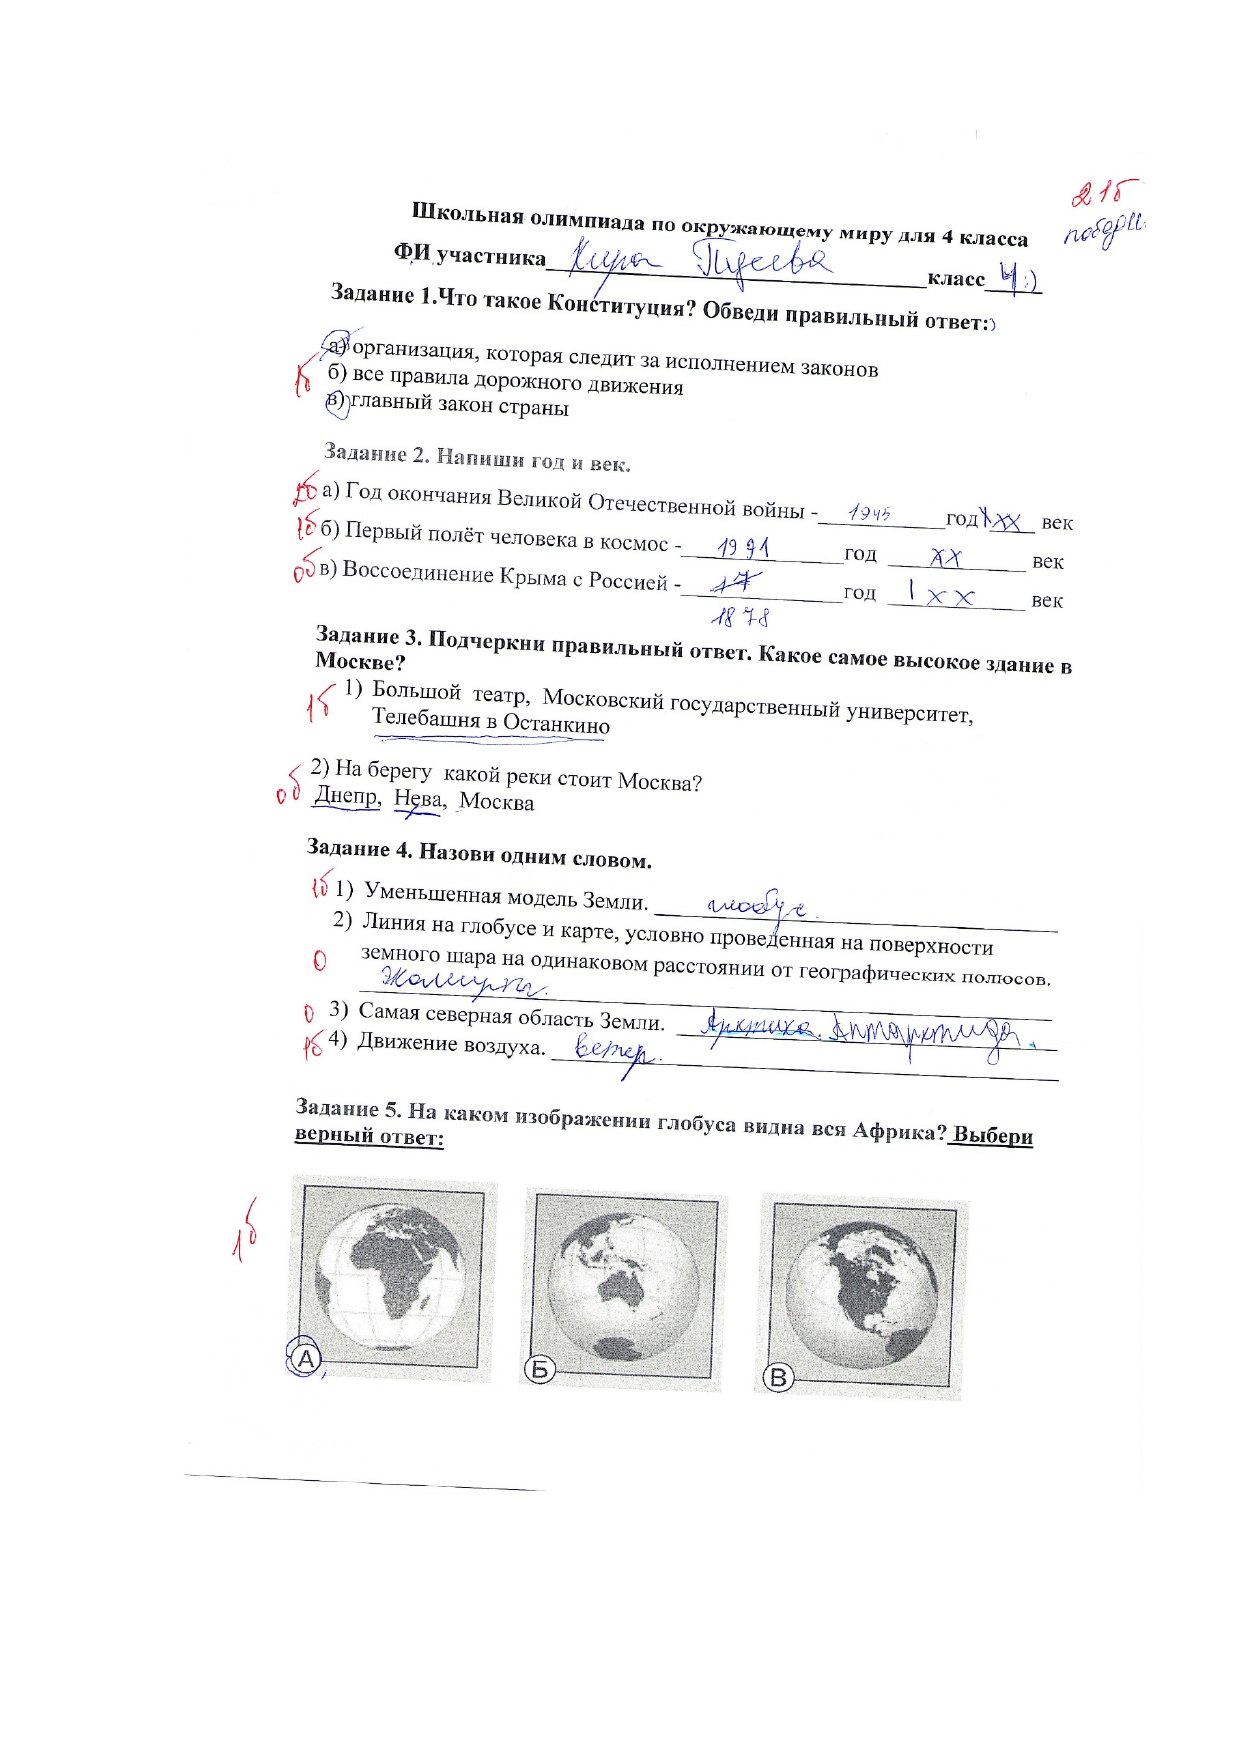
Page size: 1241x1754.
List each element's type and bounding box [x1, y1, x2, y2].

picture [177, 118, 1152, 1497]
